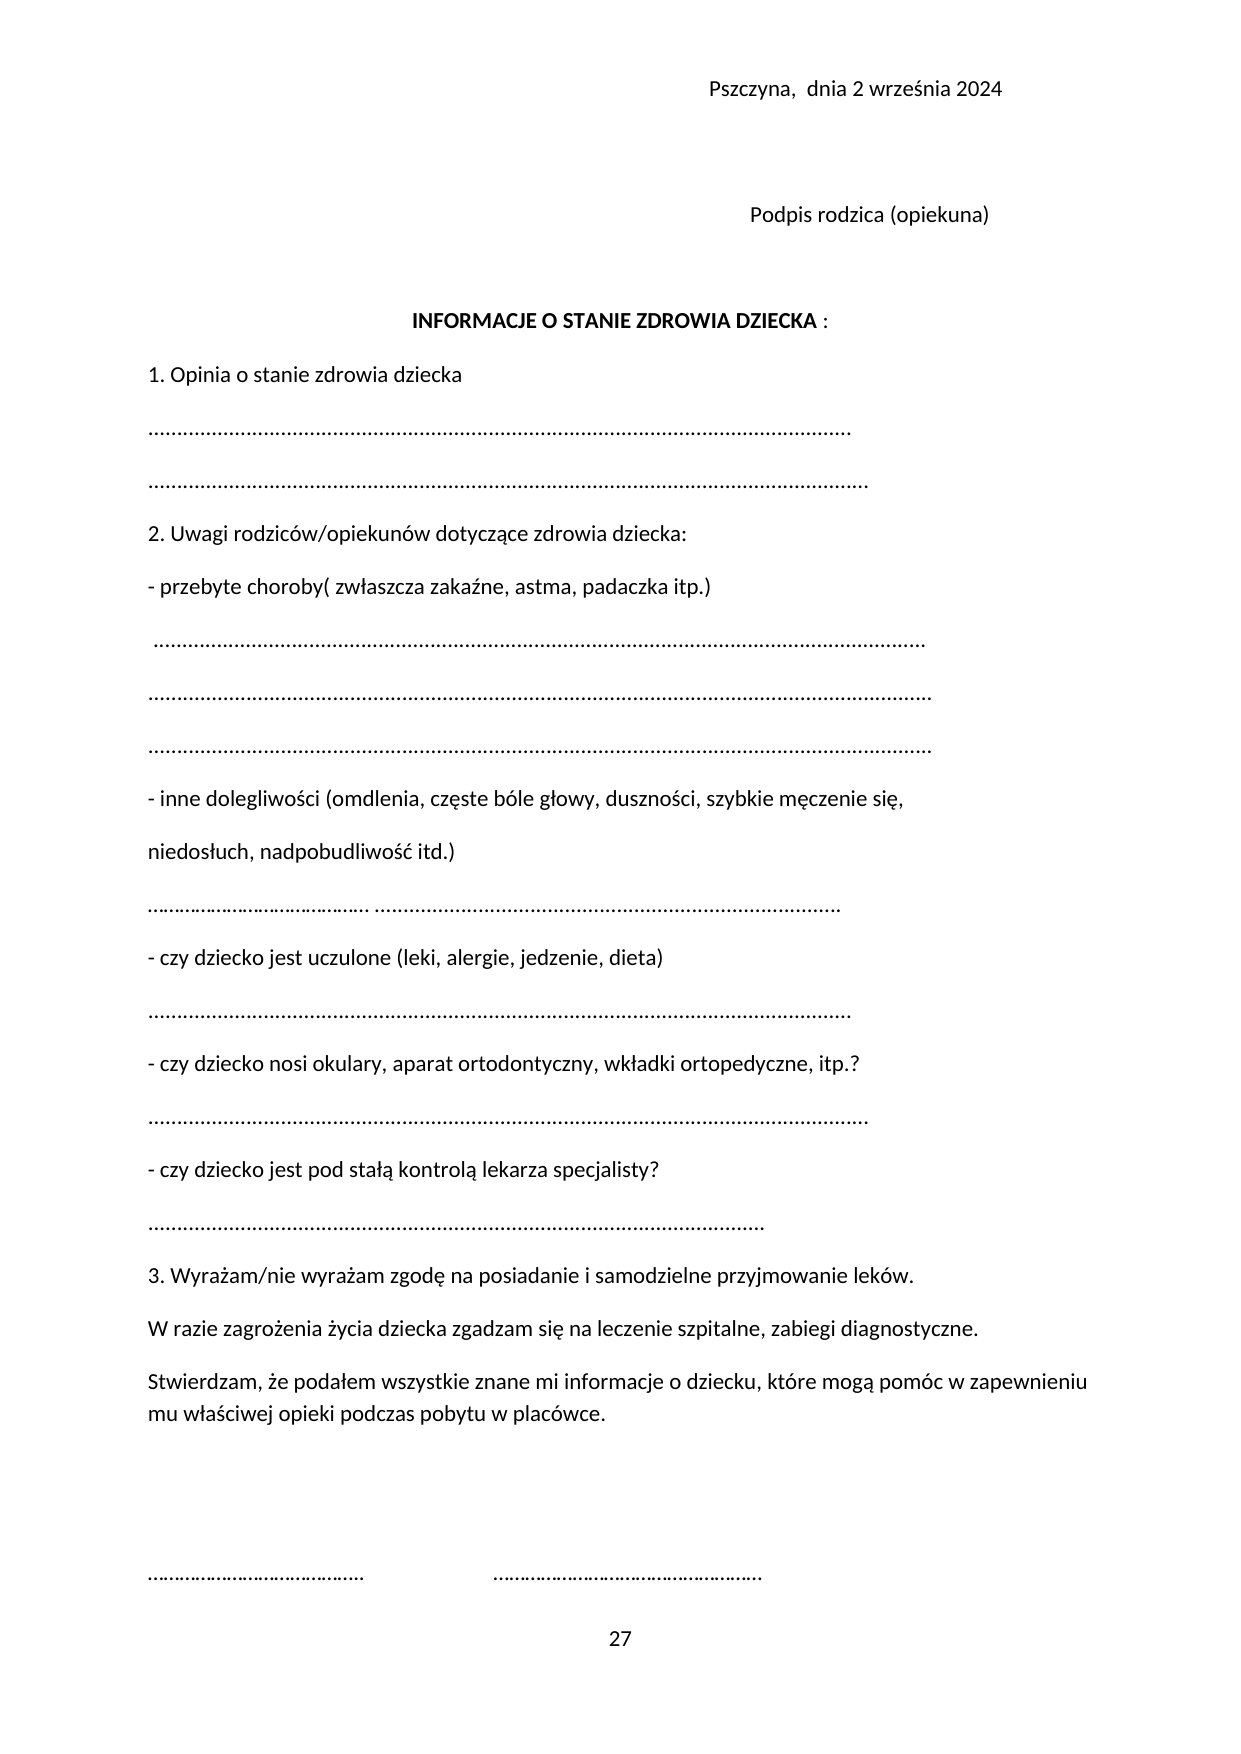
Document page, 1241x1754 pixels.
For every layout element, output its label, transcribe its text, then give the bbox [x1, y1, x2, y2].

text - czy dziecko nosi okulary, aparat ortodontyczny, wkładki ortopedyczne, itp.? [148, 1049, 1093, 1077]
text INFORMACJE O STANIE ZDROWIA DZIECKA : [148, 307, 1093, 335]
text 3. Wyrażam/nie wyrażam zgodę na posiadanie i samodzielne przyjmowanie leków. [148, 1261, 1093, 1289]
text ...................................................................................................................................... [148, 625, 1093, 653]
text ............................................................................................................................. [148, 466, 1093, 494]
text ........................................................................................................... [148, 1208, 1093, 1236]
text W razie zagrożenia życia dziecka zgadzam się na leczenie szpitalne, zabiegi diagnostyczne. [148, 1314, 1093, 1342]
text - przebyte choroby( zwłaszcza zakaźne, astma, padaczka itp.) [148, 572, 1093, 600]
text ........................................................................................................................................ [148, 678, 1093, 706]
text .......................................................................................................................... [148, 413, 1093, 441]
text 1. Opinia o stanie zdrowia dziecka [148, 360, 1093, 388]
text ............................................................................................................................. [148, 1102, 1093, 1130]
text 2. Uwagi rodziców/opiekunów dotyczące zdrowia dziecka: [148, 519, 1093, 547]
text ………………………………….. …………………………………………… [148, 1558, 1093, 1586]
text Stwierdzam, że podałem wszystkie znane mi informacje o dziecku, które mogą pomóc w zapewnieniu mu właściwej opieki podczas pobytu w placówce. [148, 1367, 1093, 1427]
text - inne dolegliwości (omdlenia, częste bóle głowy, duszności, szybkie męczenie się, [148, 784, 1093, 812]
text …………………………………… ................................................................................. [148, 890, 1093, 918]
text - czy dziecko jest pod stałą kontrolą lekarza specjalisty? [148, 1155, 1093, 1183]
text - czy dziecko jest uczulone (leki, alergie, jedzenie, dieta) [148, 943, 1093, 971]
text .......................................................................................................................... [148, 996, 1093, 1024]
text niedosłuch, nadpobudliwość itd.) [148, 837, 1093, 865]
text Podpis rodzica (opiekuna) [148, 201, 1093, 229]
text ........................................................................................................................................ [148, 731, 1093, 759]
